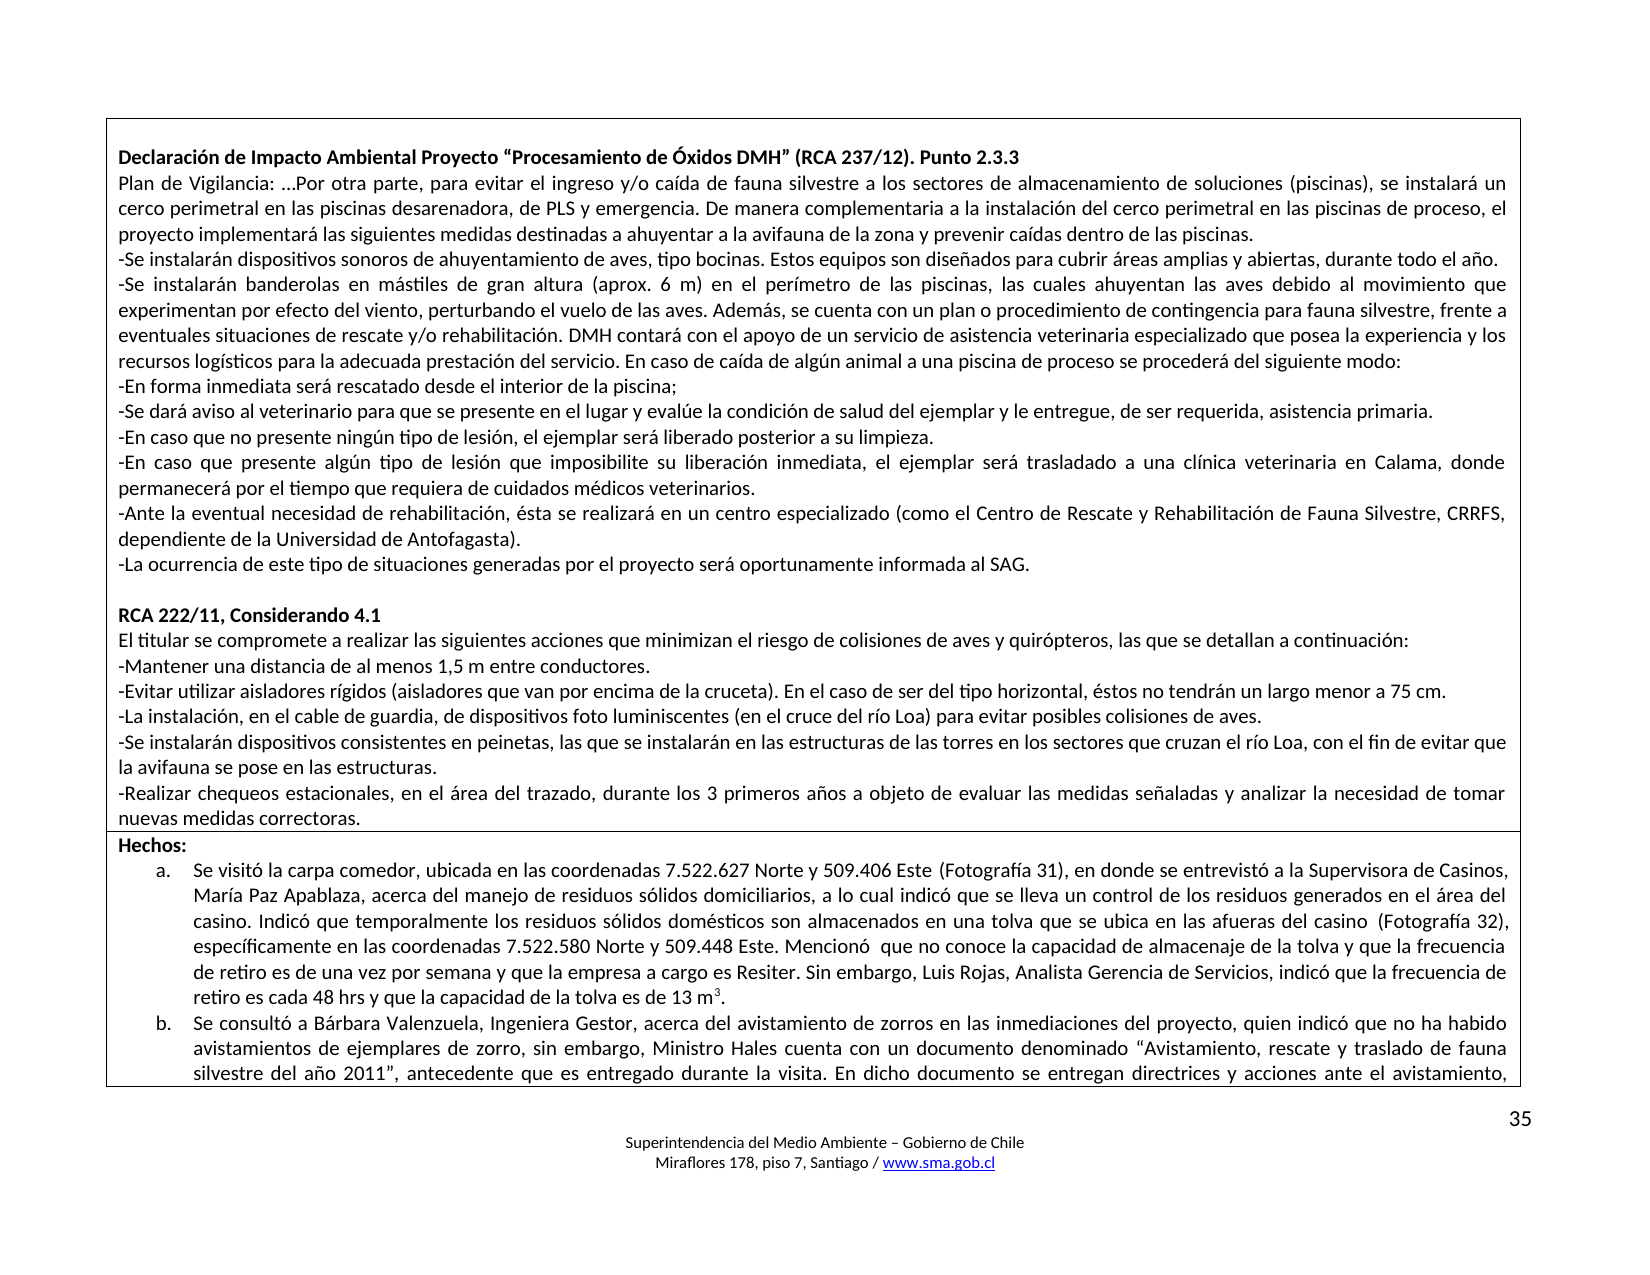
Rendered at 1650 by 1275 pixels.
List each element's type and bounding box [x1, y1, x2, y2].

table_cell [107, 832, 1520, 1086]
table_cell [107, 119, 1520, 831]
